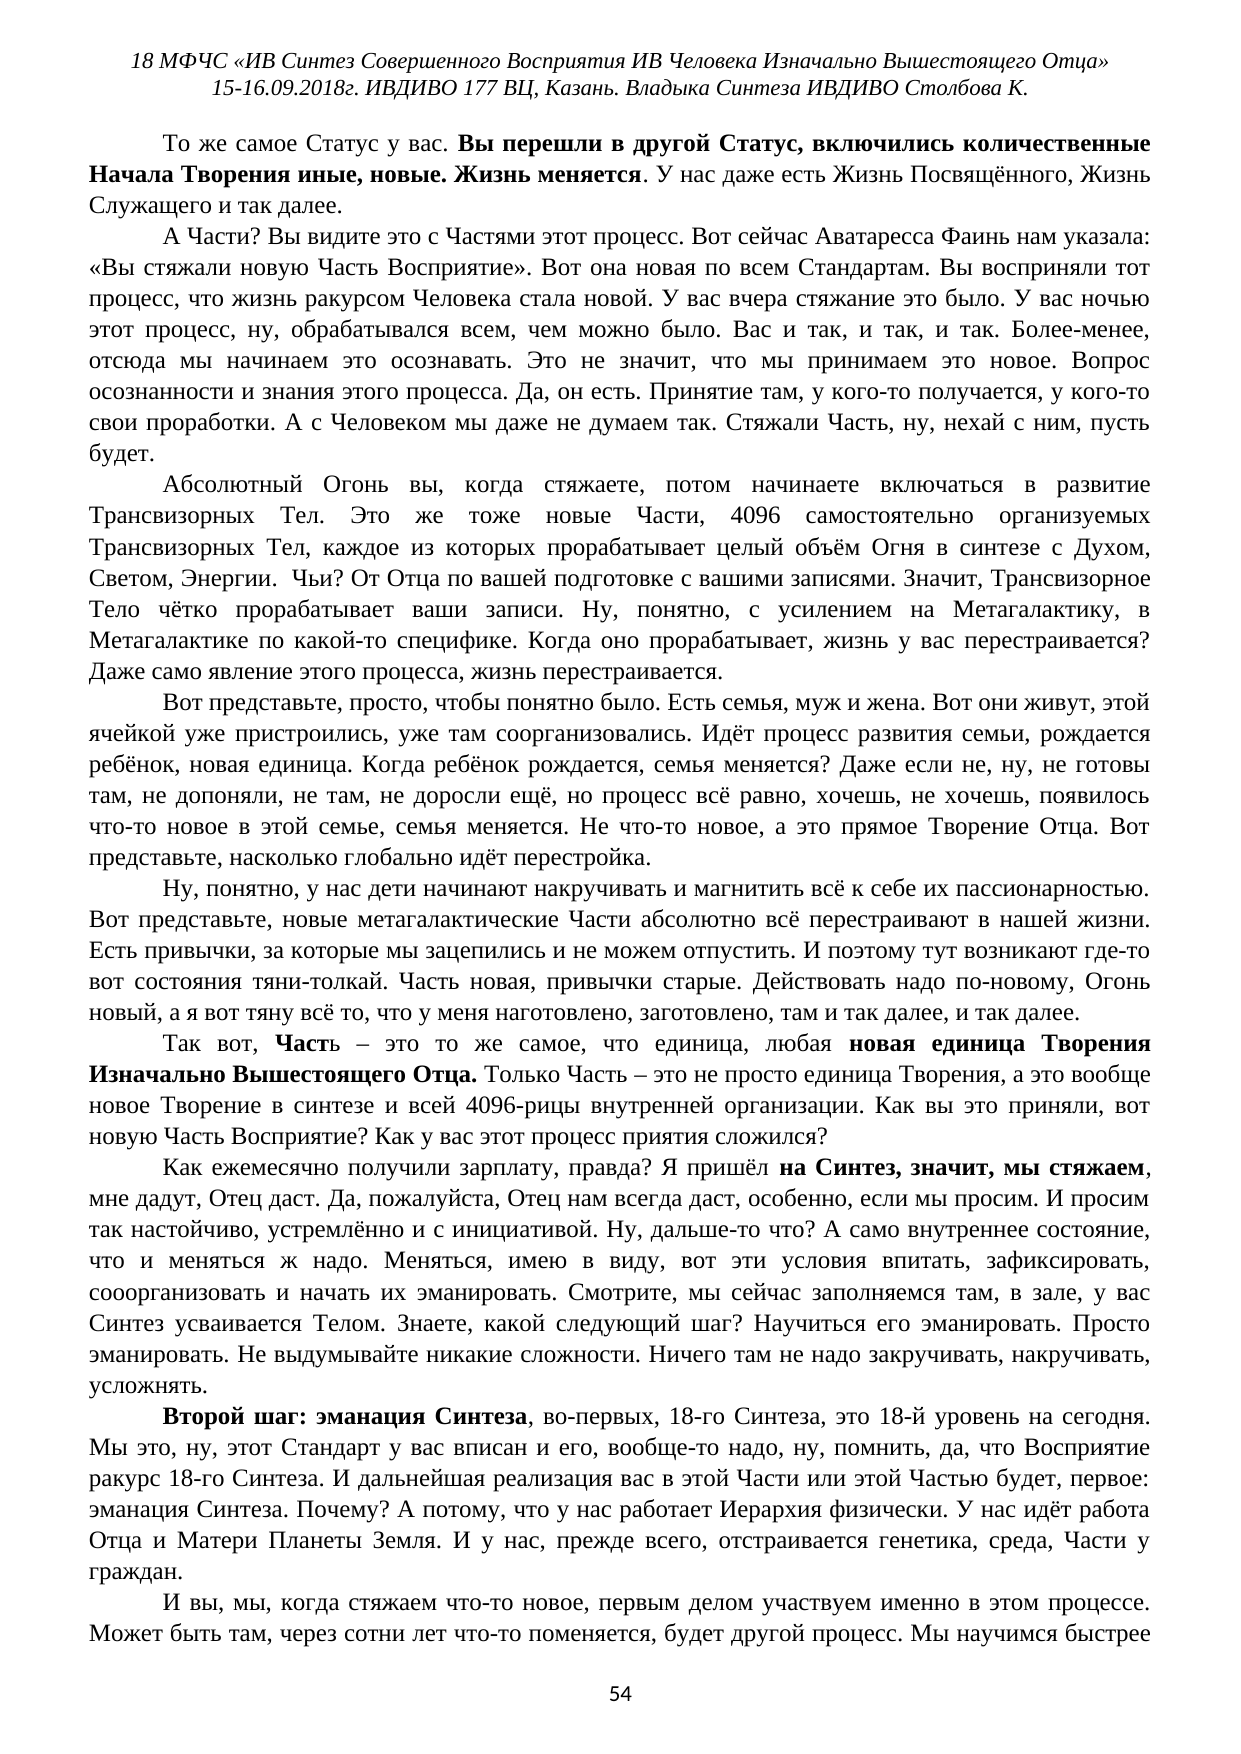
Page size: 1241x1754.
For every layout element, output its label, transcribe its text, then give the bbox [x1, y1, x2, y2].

text Как ежемесячно получили зарплату, правда? Я пришёл на Синтез, значит, мы стяжаем, мне дадут, Отец даст. Да, пожалуйста, Отец нам всегда даст, особенно, если мы просим. И просим так настойчиво, устремлённо и с инициативой. Ну, дальше-то что? А само внутреннее состояние, что и меняться ж надо. Меняться, имею в виду, вот эти условия впитать, зафиксировать, сооорганизовать и начать их эманировать. Смотрите, мы сейчас заполняемся там, в зале, у вас Синтез усваивается Телом. Знаете, какой следующий шаг? Научиться его эманировать. Просто эманировать. Не выдумывайте никакие сложности. Ничего там не надо закручивать, накручивать, усложнять. [89, 1152, 1152, 1398]
text Вот представьте, просто, чтобы понятно было. Есть семья, муж и жена. Вот они живут, этой ячейкой уже пристроились, уже там соорганизовались. Идёт процесс развития семьи, рождается ребёнок, новая единица. Когда ребёнок рождается, семья меняется? Даже если не, ну, не готовы там, не допоняли, не там, не доросли ещё, но процесс всё равно, хочешь, не хочешь, появилось что-то новое в этой семье, семья меняется. Не что-то новое, а это прямое Творение Отца. Вот представьте, насколько глобально идёт перестройка. [89, 687, 1152, 871]
text Второй шаг: эманация Синтеза, во-первых, 18-го Синтеза, это 18-й уровень на сегодня. Мы это, ну, этот Стандарт у вас вписан и его, вообще-то надо, ну, помнить, да, что Восприятие ракурс 18-го Синтеза. И дальнейшая реализация вас в этой Части или этой Частью будет, первое: эманация Синтеза. Почему? А потому, что у нас работает Иерархия физически. У нас идёт работа Отца и Матери Планеты Земля. И у нас, прежде всего, отстраивается генетика, среда, Части у граждан. [89, 1401, 1152, 1585]
text То же самое Статус у вас. Вы перешли в другой Статус, включились количественные Начала Творения иные, новые. Жизнь меняется. У нас даже есть Жизнь Посвящённого, Жизнь Служащего и так далее. [89, 128, 1152, 219]
text А Части? Вы видите это с Частями этот процесс. Вот сейчас Аватаресса Фаинь нам указала: «Вы стяжали новую Часть Восприятие». Вот она новая по всем Стандартам. Вы восприняли тот процесс, что жизнь ракурсом Человека стала новой. У вас вчера стяжание это было. У вас ночью этот процесс, ну, обрабатывался всем, чем можно было. Вас и так, и так, и так. Более-менее, отсюда мы начинаем это осознавать. Это не значит, что мы принимаем это новое. Вопрос осознанности и знания этого процесса. Да, он есть. Принятие там, у кого-то получается, у кого-то свои проработки. А с Человеком мы даже не думаем так. Стяжали Часть, ну, нехай с ним, пусть будет. [89, 221, 1152, 467]
text Ну, понятно, у нас дети начинают накручивать и магнитить всё к себе их пассионарностью. Вот представьте, новые метагалактические Части абсолютно всё перестраивают в нашей жизни. Есть привычки, за которые мы зацепились и не можем отпустить. И поэтому тут возникают где-то вот состояния тяни-толкай. Часть новая, привычки старые. Действовать надо по-новому, Огонь новый, а я вот тяну всё то, что у меня наготовлено, заготовлено, там и так далее, и так далее. [89, 873, 1152, 1026]
text Так вот, Часть – это то же самое, что единица, любая новая единица Творения Изначально Вышестоящего Отца. Только Часть – это не просто единица Творения, а это вообще новое Творение в синтезе и всей 4096-рицы внутренней организации. Как вы это приняли, вот новую Часть Восприятие? Как у вас этот процесс приятия сложился? [89, 1028, 1152, 1150]
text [89, 1587, 1152, 1647]
text Абсолютный Огонь вы, когда стяжаете, потом начинаете включаться в развитие Трансвизорных Тел. Это же тоже новые Части, 4096 самостоятельно организуемых Трансвизорных Тел, каждое из которых прорабатывает целый объём Огня в синтезе с Духом, Светом, Энергии. Чьи? От Отца по вашей подготовке с вашими записями. Значит, Трансвизорное Тело чётко прорабатывает ваши записи. Ну, понятно, с усилением на Метагалактику, в Метагалактике по какой-то специфике. Когда оно прорабатывает, жизнь у вас перестраивается? Даже само явление этого процесса, жизнь перестраивается. [89, 469, 1152, 684]
